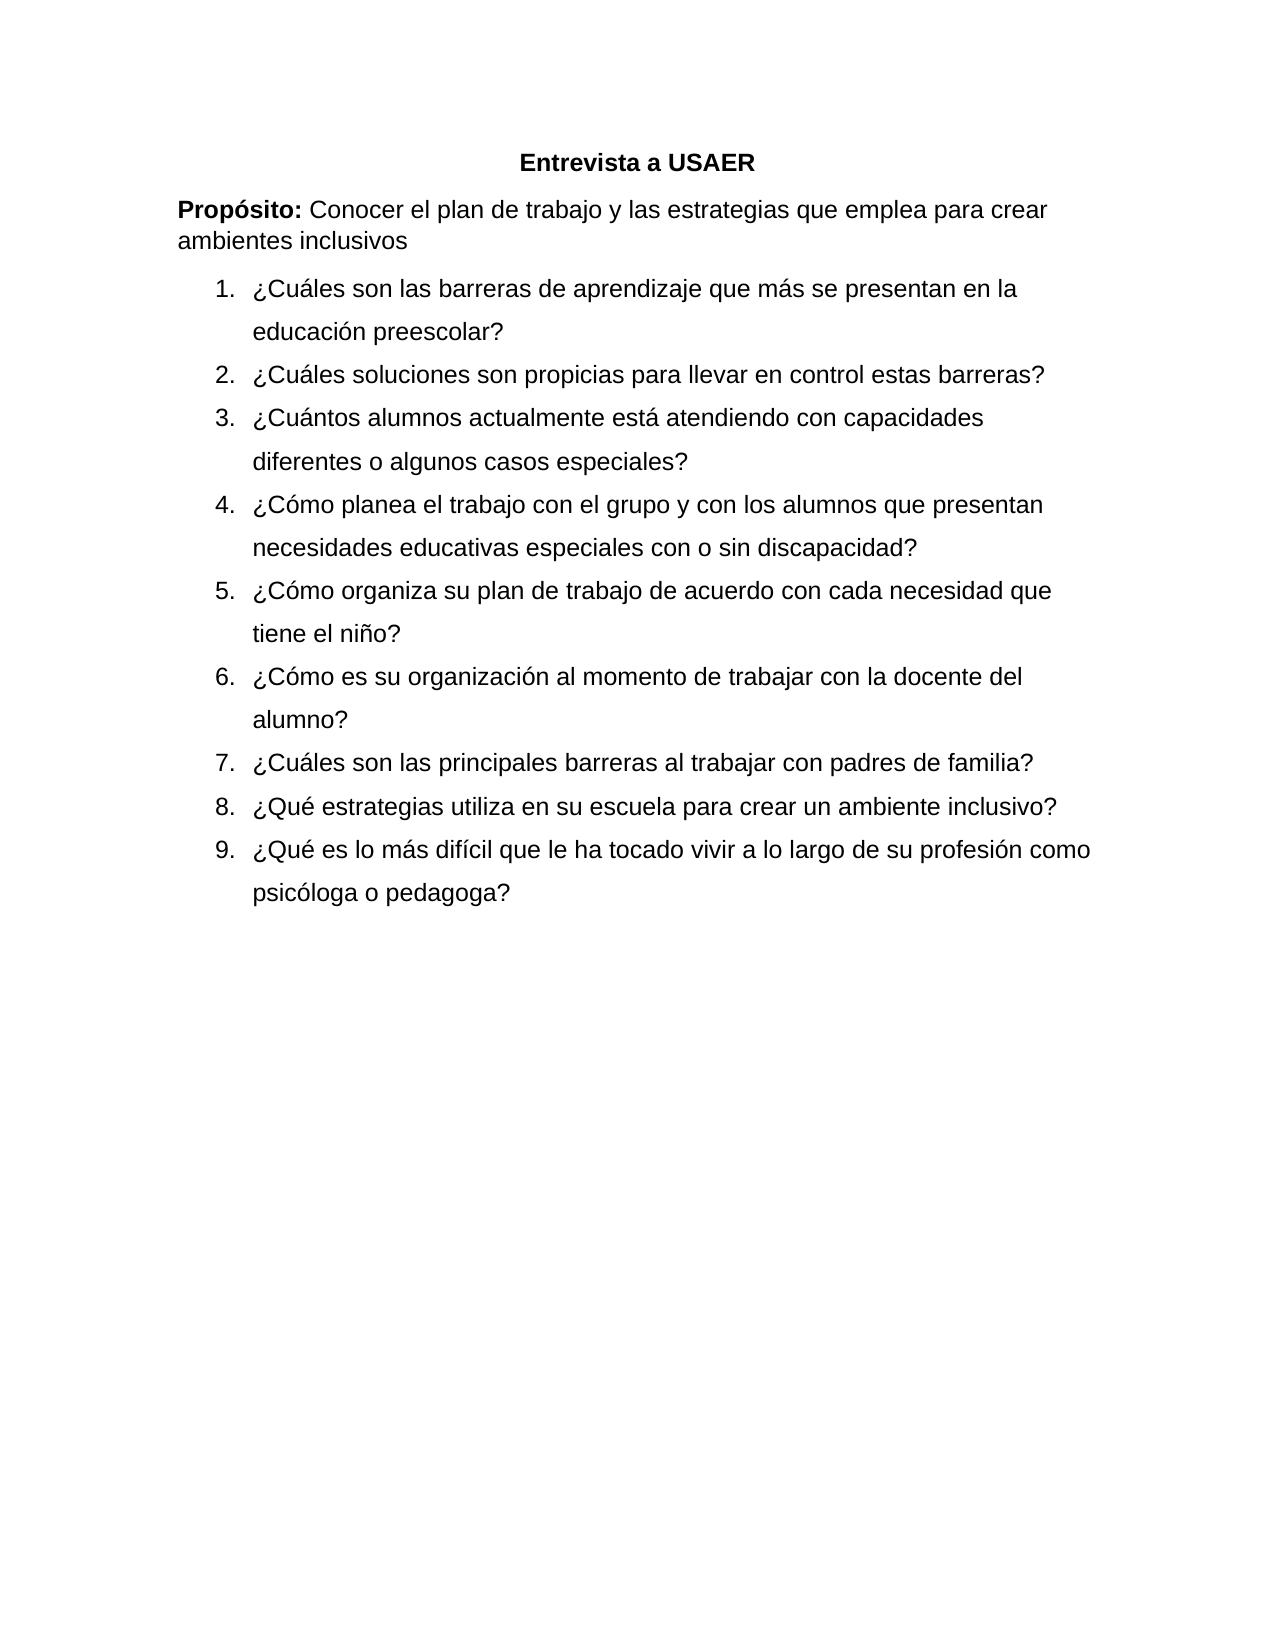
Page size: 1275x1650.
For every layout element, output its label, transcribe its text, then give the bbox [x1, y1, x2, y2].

list ¿Cómo es su organización al momento de trabajar con la docente del alumno? [215, 662, 1098, 734]
list ¿Cómo organiza su plan de trabajo de acuerdo con cada necesidad que tiene el niño? [215, 576, 1098, 648]
list ¿Cuáles soluciones son propicias para llevar en control estas barreras? [215, 360, 1098, 389]
list ¿Cuáles son las principales barreras al trabajar con padres de familia? [215, 748, 1098, 777]
list ¿Cuántos alumnos actualmente está atendiendo con capacidades diferentes o algunos casos especiales? [215, 403, 1098, 475]
list ¿Cómo planea el trabajo con el grupo y con los alumnos que presentan necesidades educativas especiales con o sin discapacidad? [215, 490, 1098, 562]
text Propósito: Conocer el plan de trabajo y las estrategias que emplea para crear ambientes inclusivos [177, 195, 1098, 255]
text Entrevista a USAER [177, 148, 1098, 176]
list ¿Qué es lo más difícil que le ha tocado vivir a lo largo de su profesión como psicóloga o pedagoga? [215, 835, 1098, 907]
list ¿Cuáles son las barreras de aprendizaje que más se presentan en la educación preescolar? [215, 274, 1098, 346]
list ¿Qué estrategias utiliza en su escuela para crear un ambiente inclusivo? [215, 792, 1098, 820]
